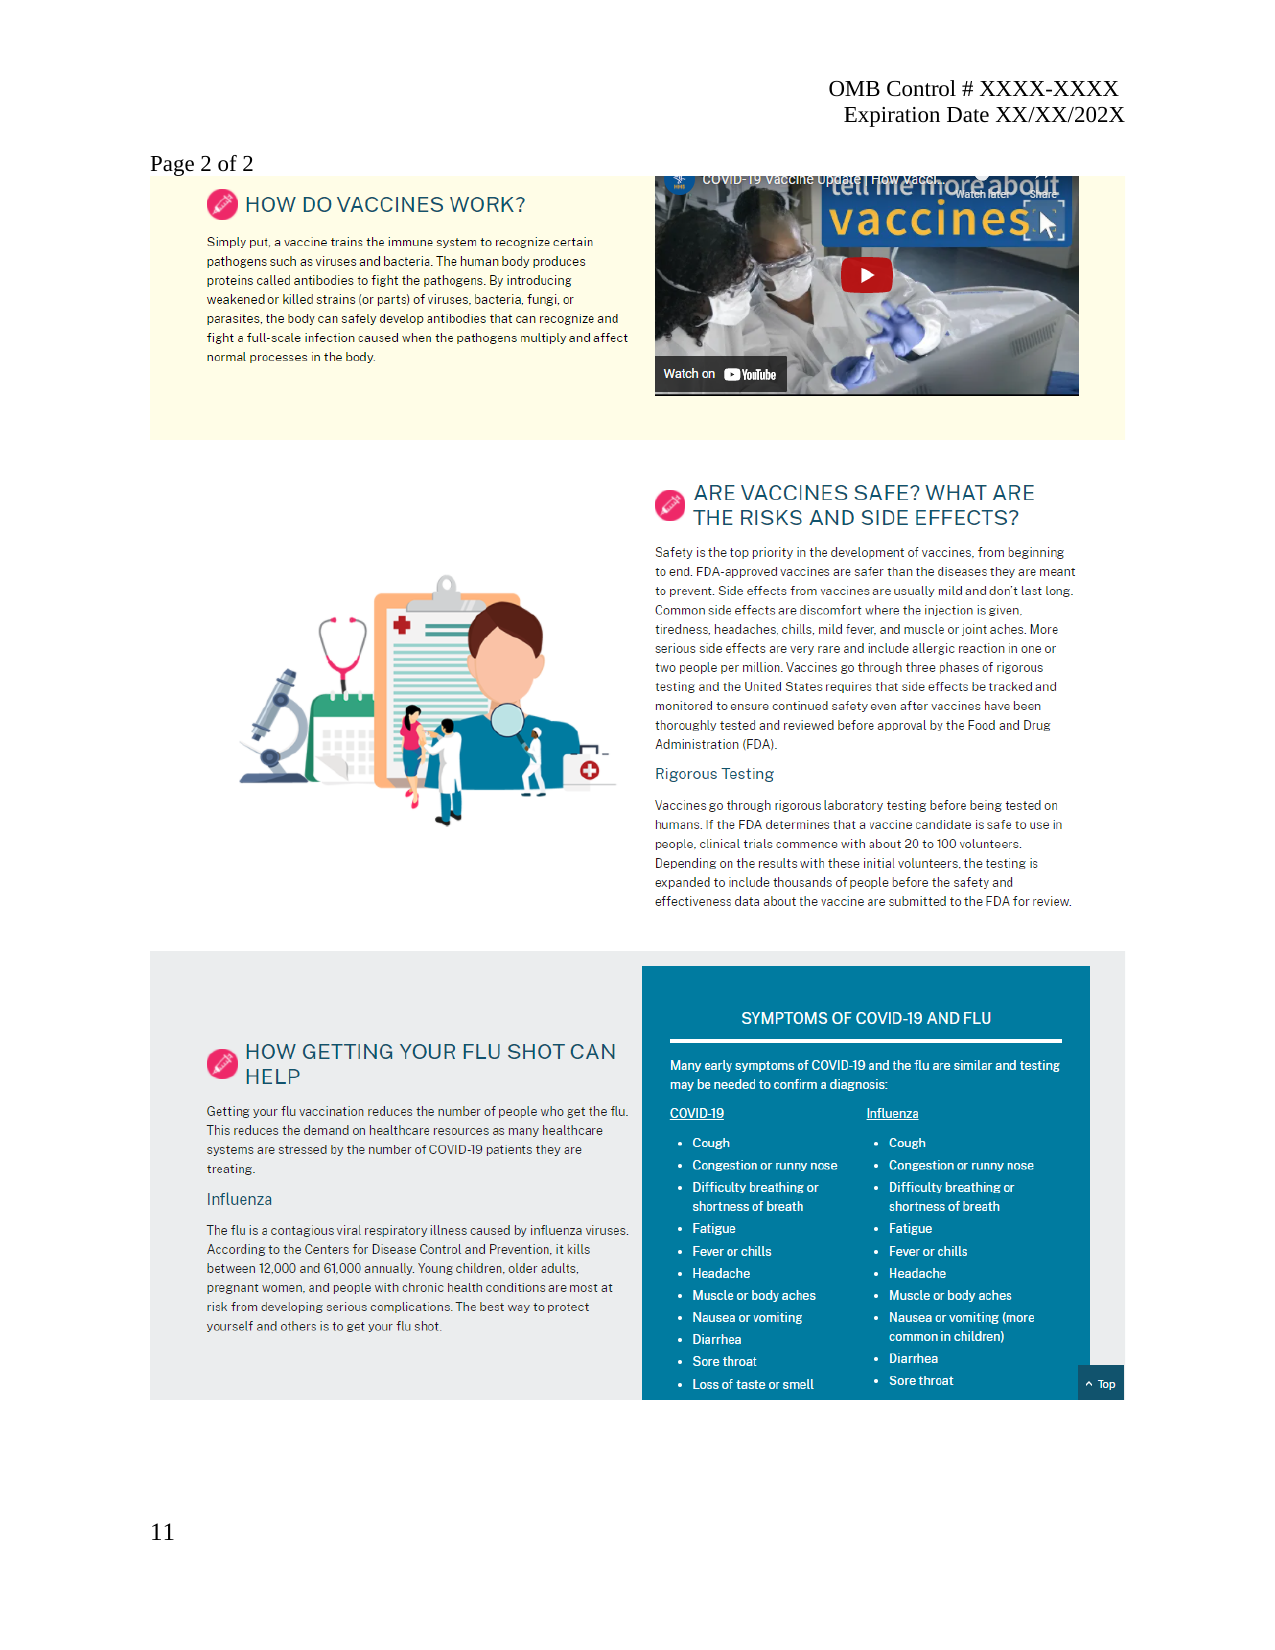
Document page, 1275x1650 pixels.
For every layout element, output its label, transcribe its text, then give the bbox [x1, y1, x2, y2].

text Page 2 of 2 [150, 150, 1125, 176]
picture [150, 176, 1125, 1400]
